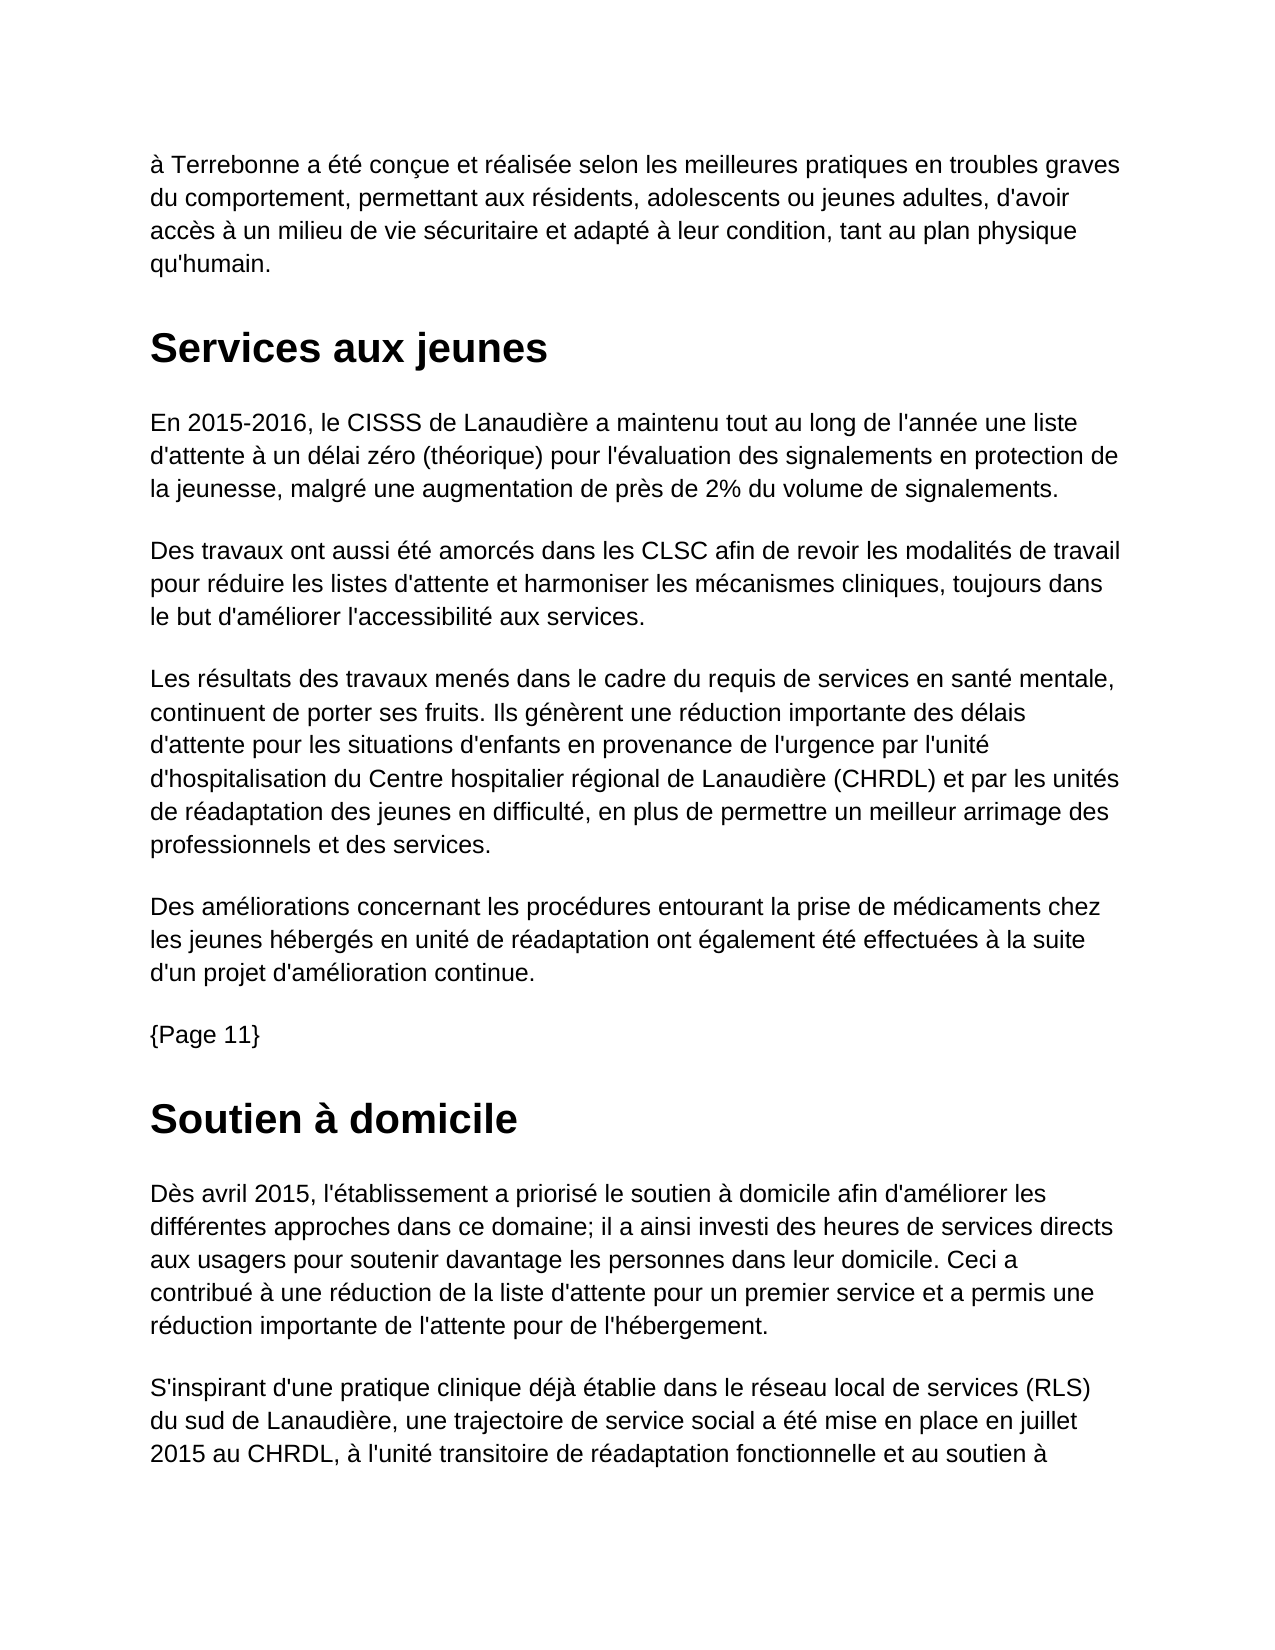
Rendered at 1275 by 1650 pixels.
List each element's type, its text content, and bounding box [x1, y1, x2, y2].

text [150, 1373, 1125, 1468]
text En 2015-2016, le CISSS de Lanaudière a maintenu tout au long de l'année une liste d'attente à un délai zéro (théorique) pour l'évaluation des signalements en protection de la jeunesse, malgré une augmentation de près de 2% du volume de signalements. [150, 408, 1125, 503]
text Dès avril 2015, l'établissement a priorisé le soutien à domicile afin d'améliorer les différentes approches dans ce domaine; il a ainsi investi des heures de services directs aux usagers pour soutenir davantage les personnes dans leur domicile. Ceci a contribué à une réduction de la liste d'attente pour un premier service et a permis une réduction importante de l'attente pour de l'hébergement. [150, 1179, 1125, 1340]
text Des améliorations concernant les procédures entourant la prise de médicaments chez les jeunes hébergés en unité de réadaptation ont également été effectuées à la suite d'un projet d'amélioration continue. [150, 892, 1125, 987]
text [150, 150, 1125, 278]
subtitle Services aux jeunes [150, 324, 1125, 372]
text {Page 11} [150, 1020, 1125, 1049]
subtitle Soutien à domicile [150, 1095, 1125, 1143]
text Les résultats des travaux menés dans le cadre du requis de services en santé mentale, continuent de porter ses fruits. Ils génèrent une réduction importante des délais d'attente pour les situations d'enfants en provenance de l'urgence par l'unité d'hospitalisation du Centre hospitalier régional de Lanaudière (CHRDL) et par les unités de réadaptation des jeunes en difficulté, en plus de permettre un meilleur arrimage des professionnels et des services. [150, 664, 1125, 858]
text Des travaux ont aussi été amorcés dans les CLSC afin de revoir les modalités de travail pour réduire les listes d'attente et harmoniser les mécanismes cliniques, toujours dans le but d'améliorer l'accessibilité aux services. [150, 536, 1125, 631]
